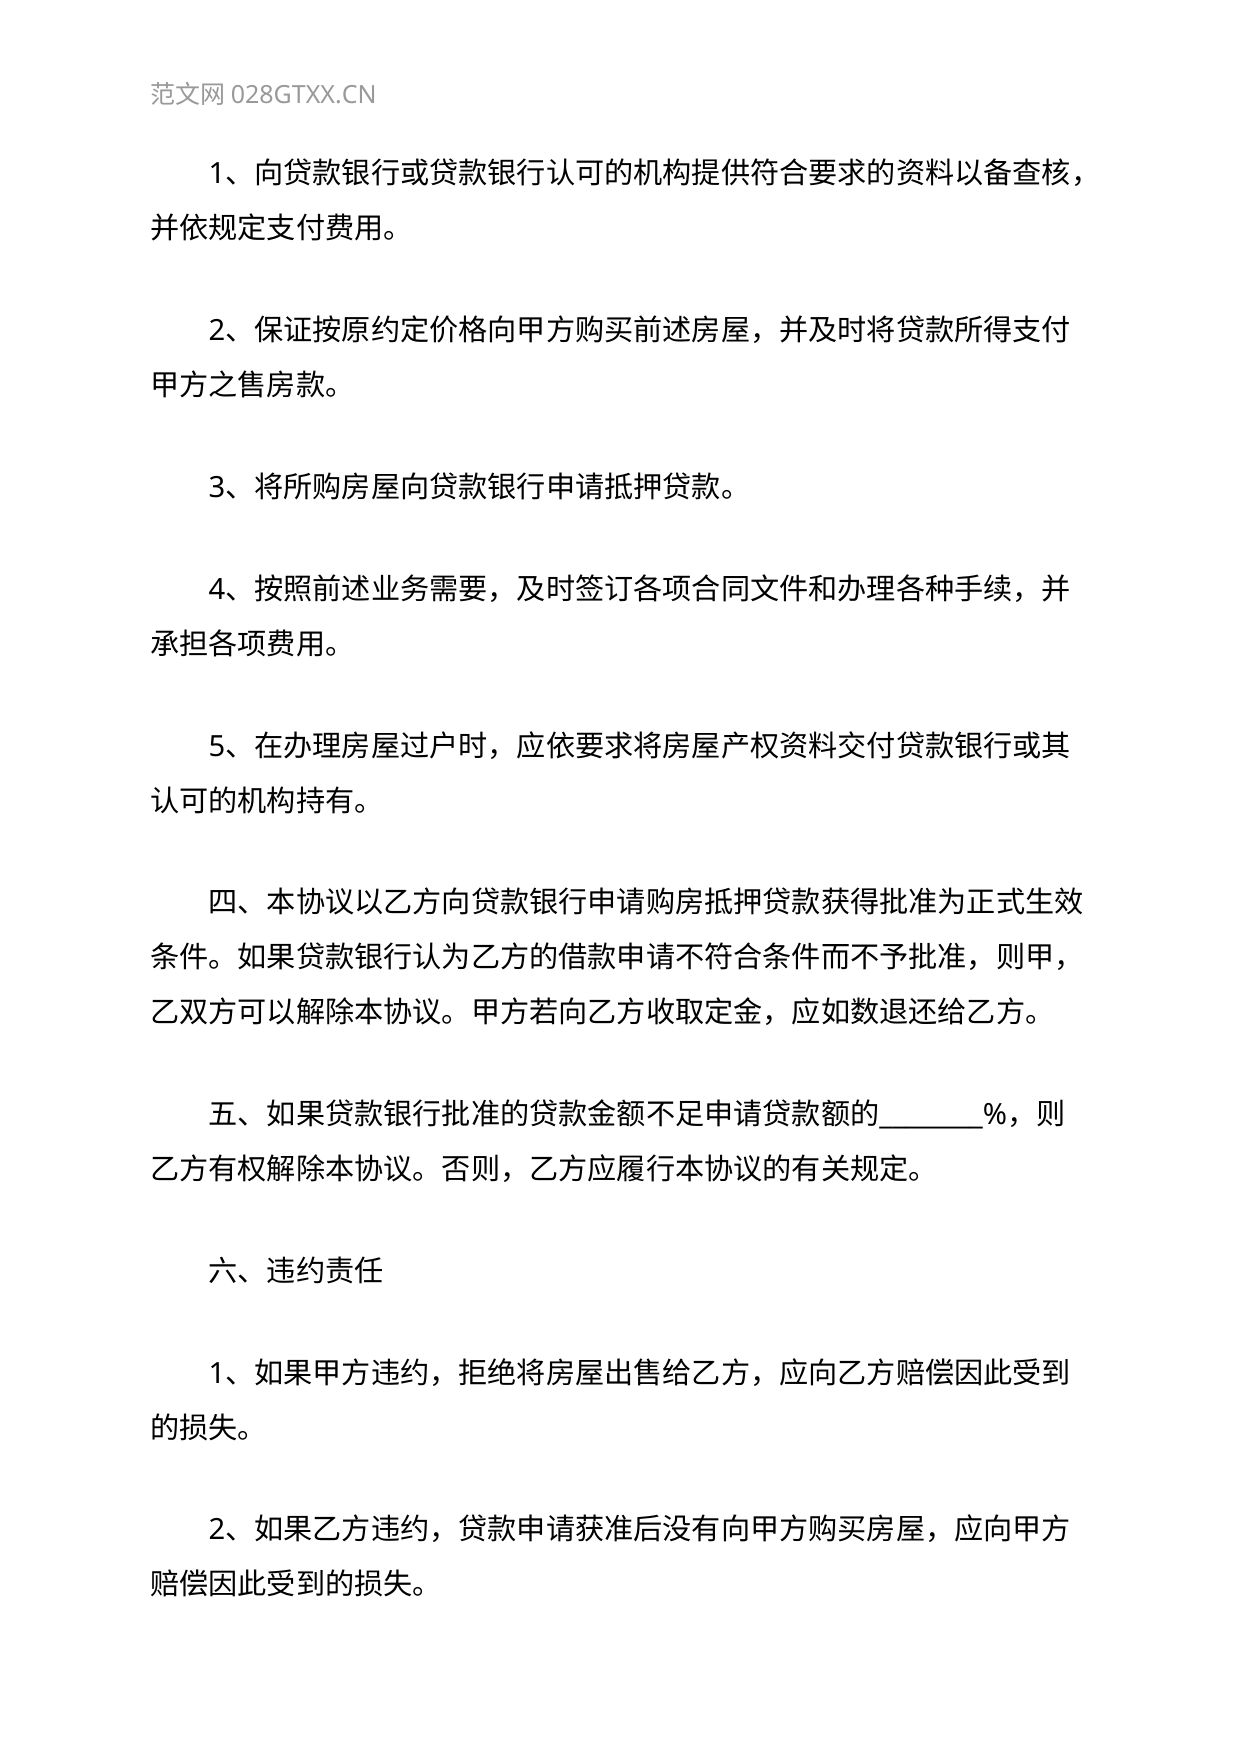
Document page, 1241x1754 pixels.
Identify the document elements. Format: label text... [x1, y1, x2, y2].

text 六、违约责任 [150, 1247, 1090, 1290]
text 五、如果贷款银行批准的贷款金额不足申请贷款额的________%，则乙方有权解除本协议。否则，乙方应履行本协议的有关规定。 [150, 1091, 1090, 1188]
text 2、如果乙方违约，贷款申请获准后没有向甲方购买房屋，应向甲方赔偿因此受到的损失。 [150, 1506, 1090, 1603]
text 3、将所购房屋向贷款银行申请抵押贷款。 [150, 463, 1090, 506]
text 四、本协议以乙方向贷款银行申请购房抵押贷款获得批准为正式生效条件。如果贷款银行认为乙方的借款申请不符合条件而不予批准，则甲，乙双方可以解除本协议。甲方若向乙方收取定金，应如数退还给乙方。 [150, 879, 1090, 1031]
text 4、按照前述业务需要，及时签订各项合同文件和办理各种手续，并承担各项费用。 [150, 566, 1090, 663]
text 2、保证按原约定价格向甲方购买前述房屋，并及时将贷款所得支付甲方之售房款。 [150, 307, 1090, 404]
text 5、在办理房屋过户时，应依要求将房屋产权资料交付贷款银行或其认可的机构持有。 [150, 722, 1090, 819]
text 1、向贷款银行或贷款银行认可的机构提供符合要求的资料以备查核，并依规定支付费用。 [150, 150, 1090, 247]
text 1、如果甲方违约，拒绝将房屋出售给乙方，应向乙方赔偿因此受到的损失。 [150, 1349, 1090, 1446]
